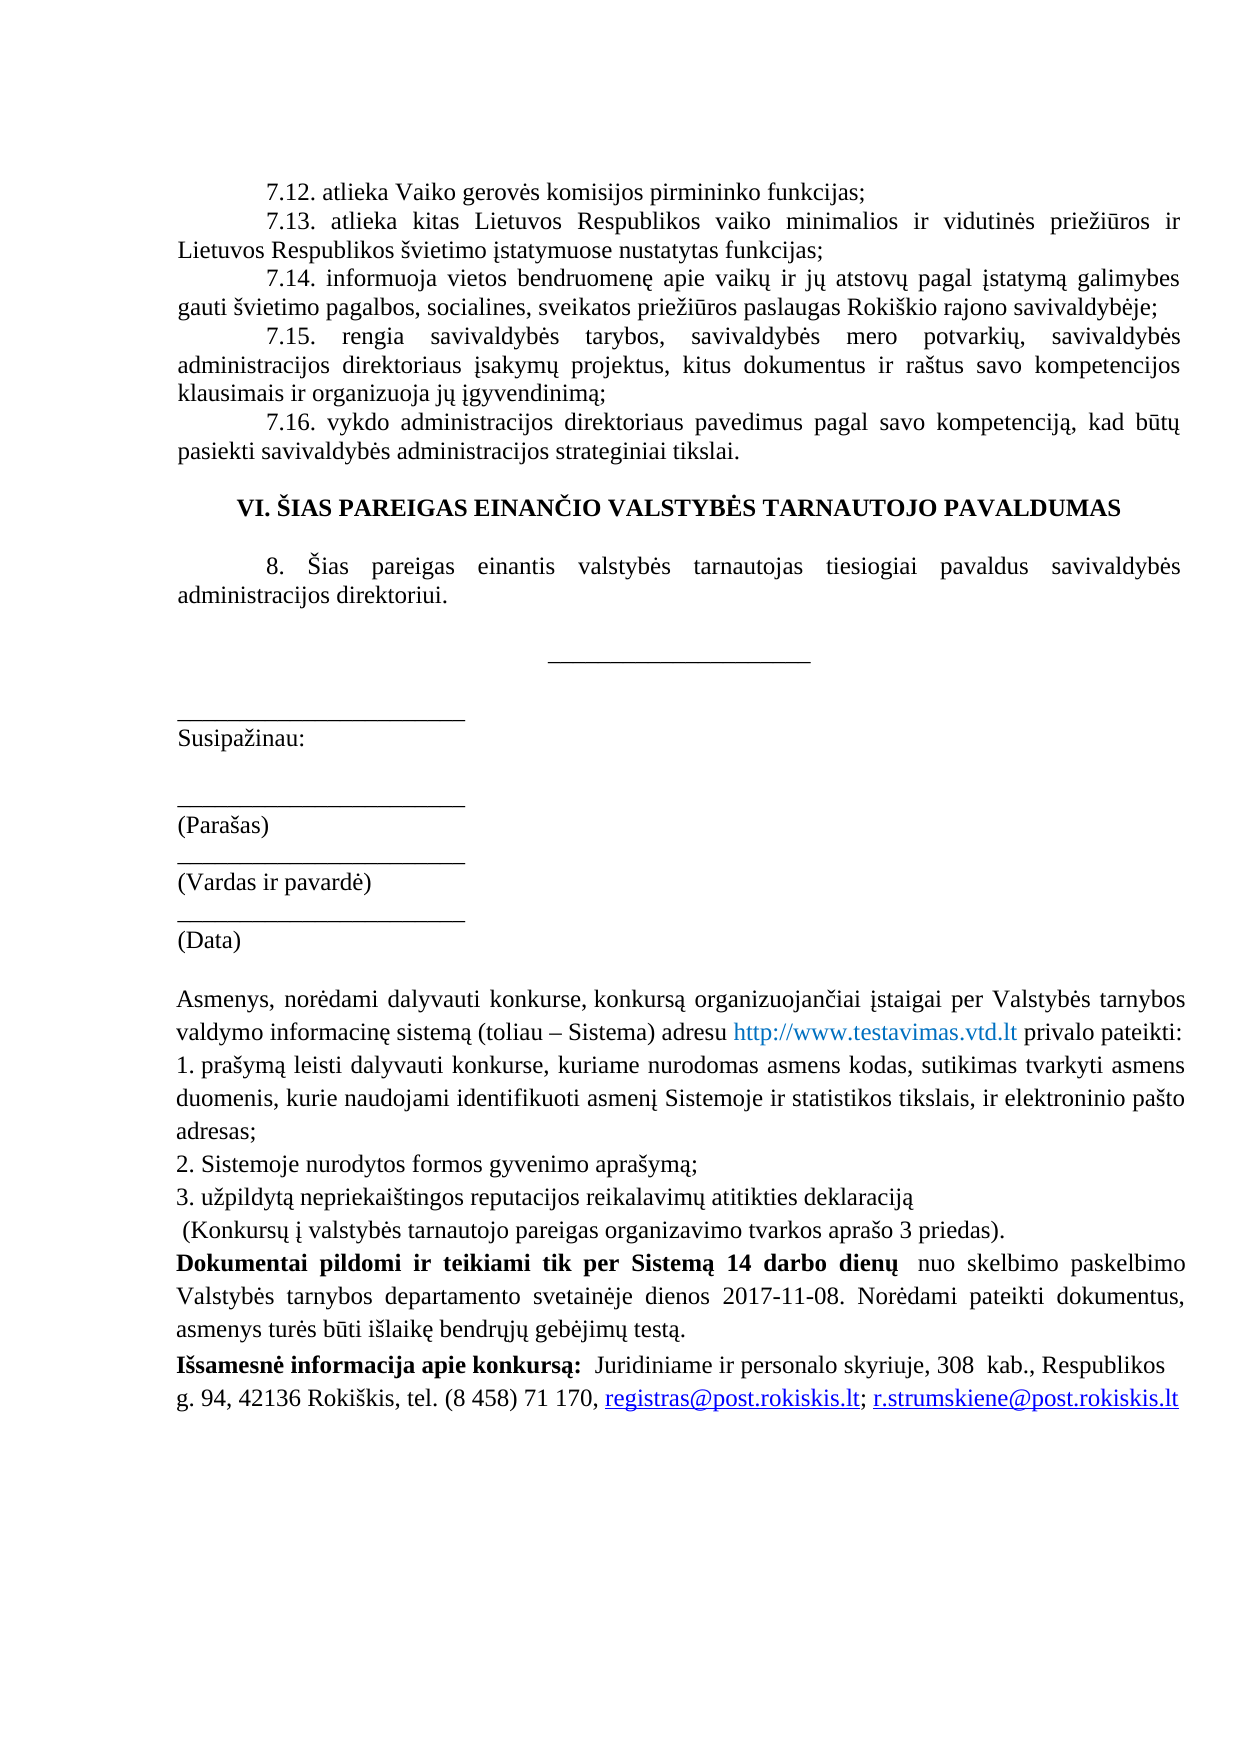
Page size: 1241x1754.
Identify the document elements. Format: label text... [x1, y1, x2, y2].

text 7.13. atlieka kitas Lietuvos Respublikos vaiko minimalios ir vidutinės priežiūros ir Lietuvos Respublikos švietimo įstatymuose nustatytas funkcijas; [177, 206, 1181, 263]
text _______________________ [177, 695, 1181, 723]
table_cell Asmenys, norėdami dalyvauti konkurse, konkursą organizuojančiai įstaigai per Valstybės tarnybos valdymo informacinę sistemą (toliau – Sistema) adresu http://www.testavimas.vtd.lt privalo pateikti: 1. prašymą leisti dalyvauti konkurse, kuriame nurodomas asmens kodas, sutikimas tvarkyti asmens duomenis, kurie naudojami identifikuoti asmenį Sistemoje ir statistikos tikslais, ir elektroninio pašto adresas; 2. Sistemoje nurodytos formos gyvenimo aprašymą; 3. užpildytą nepriekaištingos reputacijos reikalavimų atitikties deklaraciją (Konkursų į valstybės tarnautojo pareigas organizavimo tvarkos aprašo 3 priedas). Dokumentai pildomi ir teikiami tik per Sistemą 14 darbo dienų nuo skelbimo paskelbimo Valstybės tarnybos departamento svetainėje dienos 2017-11-08. Norėdami pateikti dokumentus, asmenys turės būti išlaikę bendrųjų gebėjimų testą. [174, 982, 1187, 1348]
text Susipažinau: _______________________ (Parašas) _______________________ (Vardas ir pavardė) _______________________ (Data) [177, 723, 1181, 953]
text 7.15. rengia savivaldybės tarybos, savivaldybės mero potvarkių, savivaldybės administracijos direktoriaus įsakymų projektus, kitus dokumentus ir raštus savo kompetencijos klausimais ir organizuoja jų įgyvendinimą; [177, 321, 1181, 407]
table_cell Išsamesnė informacija apie konkursą: Juridiniame ir personalo skyriuje, 308 kab., Respublikos g. 94, 42136 Rokiškis, tel. (8 458) 71 170, registras@post.rokiskis.lt; r.strumskiene@post.rokiskis.lt [174, 1349, 1187, 1451]
text 7.12. atlieka Vaiko gerovės komisijos pirmininko funkcijas; [177, 177, 1181, 206]
text 8. Šias pareigas einantis valstybės tarnautojas tiesiogiai pavaldus savivaldybės administracijos direktoriui. [177, 551, 1181, 608]
text _____________________ [177, 637, 1181, 666]
text 7.14. informuoja vietos bendruomenę apie vaikų ir jų atstovų pagal įstatymą galimybes gauti švietimo pagalbos, socialines, sveikatos priežiūros paslaugas Rokiškio rajono savivaldybėje; [177, 263, 1181, 321]
text VI. ŠIAS PAREIGAS EINANČIO VALSTYBĖS TARNAUTOJO PAVALDUMAS [177, 493, 1181, 551]
text 7.16. vykdo administracijos direktoriaus pavedimus pagal savo kompetenciją, kad būtų pasiekti savivaldybės administracijos strateginiai tikslai. [177, 407, 1181, 465]
